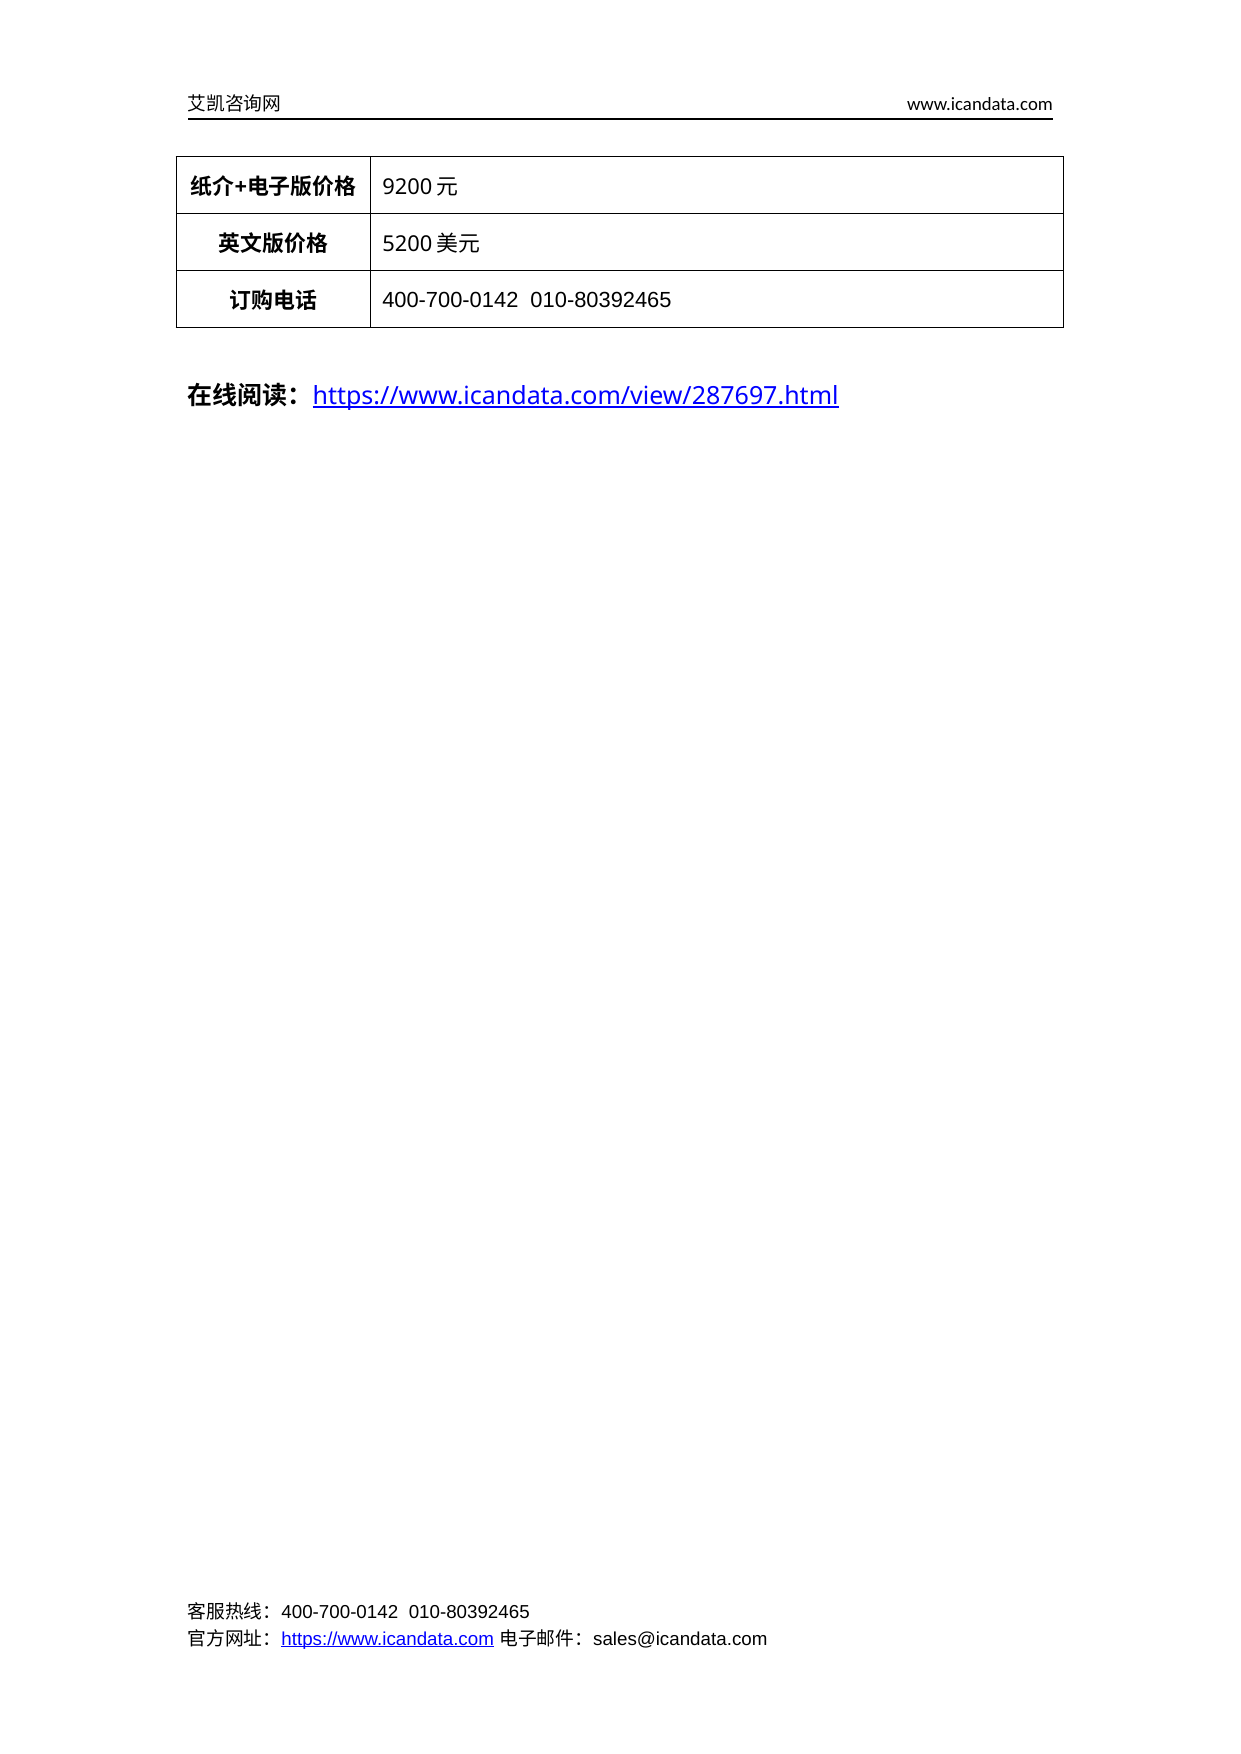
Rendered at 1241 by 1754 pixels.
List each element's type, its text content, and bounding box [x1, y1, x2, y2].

table_cell 纸介+电子版价格 [177, 157, 370, 213]
table_cell 5200美元 [371, 214, 1063, 270]
table_cell 400-700-0142 010-80392465 [371, 271, 1063, 327]
table_cell 订购电话 [177, 271, 370, 327]
table_cell 9200元 [371, 157, 1063, 213]
table_cell 英文版价格 [177, 214, 370, 270]
text 在线阅读：https://www.icandata.com/view/287697.html [187, 361, 1053, 426]
